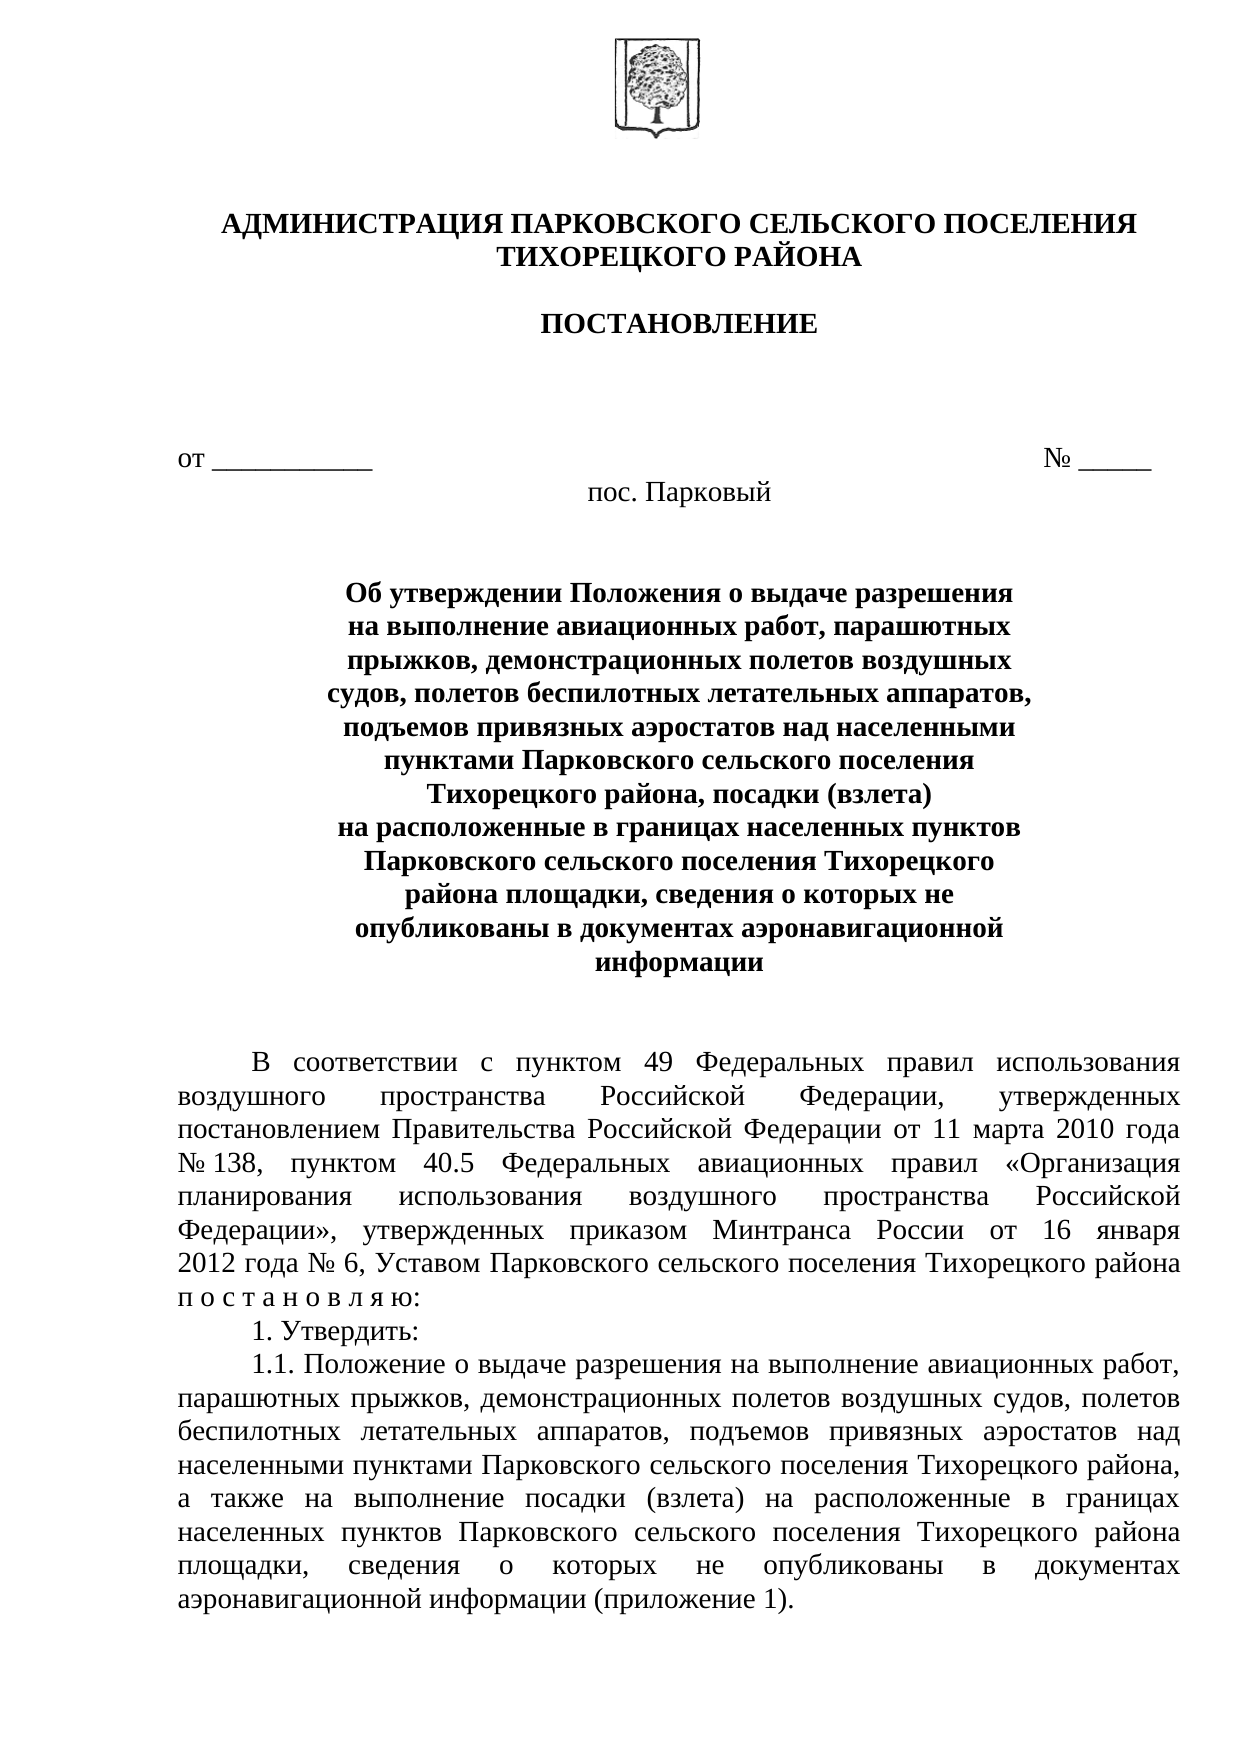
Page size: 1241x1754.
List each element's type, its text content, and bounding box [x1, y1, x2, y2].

text В соответствии с пунктом 49 Федеральных правил использования воздушного пространства Российской Федерации, утвержденных постановлением Правительства Российской Федерации от 11 марта 2010 года № 138, пунктом 40.5 Федеральных авиационных правил «Организация планирования использования воздушного пространства Российской Федерации», утвержденных приказом Минтранса России от 16 января 2012 года № 6, Уставом Парковского сельского поселения Тихорецкого района п о с т а н о в л я ю: [177, 1044, 1181, 1313]
text 1. Утвердить: [177, 1313, 1181, 1346]
picture [614, 38, 701, 139]
text ТИХОРЕЦКОГО РАЙОНА [177, 239, 1181, 273]
text Об утверждении Положения о выдаче разрешения на выполнение авиационных работ, парашютных прыжков, демонстрационных полетов воздушных судов, полетов беспилотных летательных аппаратов, подъемов привязных аэростатов над населенными пунктами Парковского сельского поселения Тихорецкого района, посадки (взлета) на расположенные в границах населенных пунктов Парковского сельского поселения Тихорецкого района площадки, сведения о которых не опубликованы в документах аэронавигационной информации [325, 575, 1034, 977]
text 1.1. Положение о выдаче разрешения на выполнение авиационных работ, парашютных прыжков, демонстрационных полетов воздушных судов, полетов беспилотных летательных аппаратов, подъемов привязных аэростатов над населенными пунктами Парковского сельского поселения Тихорецкого района, а также на выполнение посадки (взлета) на расположенные в границах населенных пунктов Парковского сельского поселения Тихорецкого района площадки, сведения о которых не опубликованы в документах аэронавигационной информации (приложение 1). [177, 1346, 1181, 1614]
text АДМИНИСТРАЦИЯ ПАРКОВСКОГО СЕЛЬСКОГО ПОСЕЛЕНИЯ [177, 206, 1181, 239]
text от ___________ № _____ [177, 441, 1181, 474]
text ПОСТАНОВЛЕНИЕ [177, 306, 1181, 340]
text пос. Парковый [177, 474, 1181, 508]
